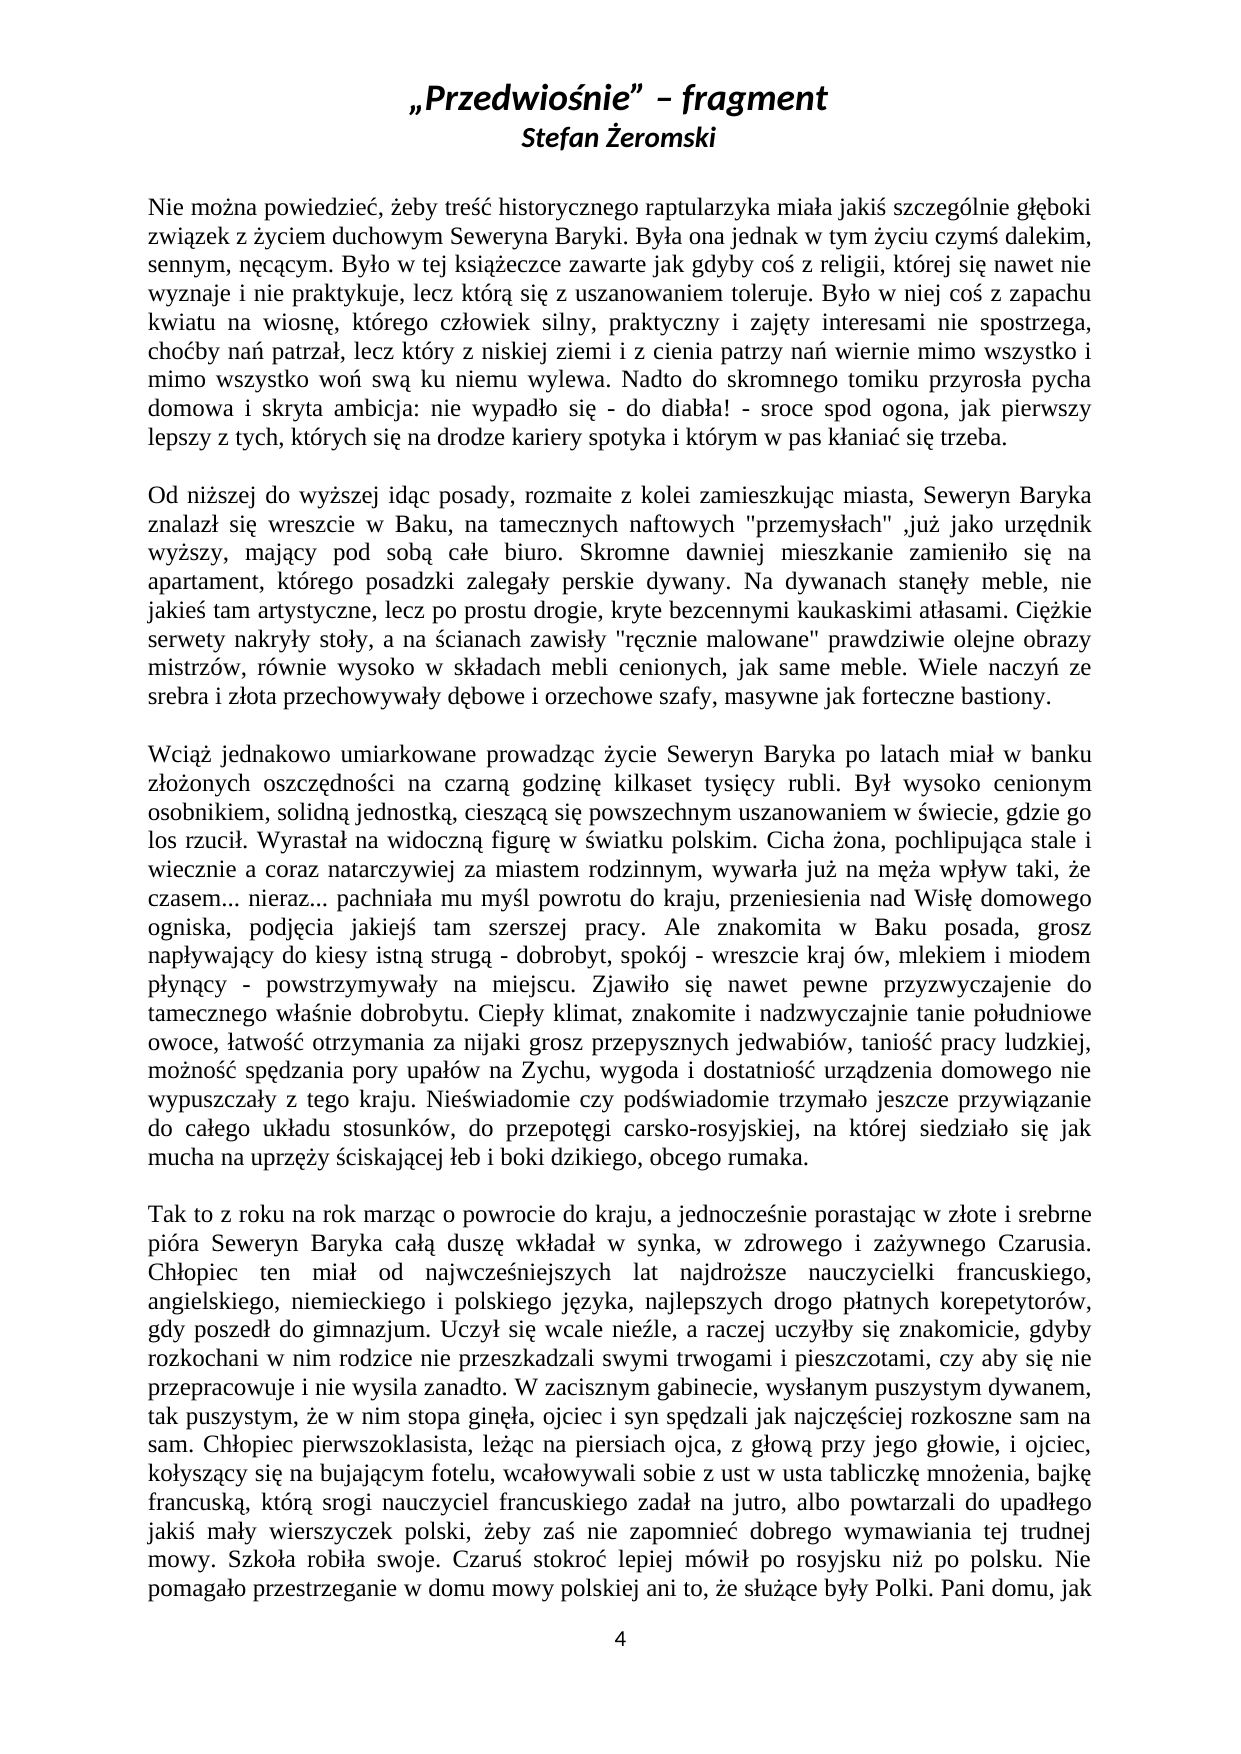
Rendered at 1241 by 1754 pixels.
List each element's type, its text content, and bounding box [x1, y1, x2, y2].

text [148, 1199, 1093, 1602]
text Wciąż jednakowo umiarkowane prowadząc życie Seweryn Baryka po latach miał w banku złożonych oszczędności na czarną godzinę kilkaset tysięcy rubli. Był wysoko cenionym osobnikiem, solidną jednostką, cieszącą się powszechnym uszanowaniem w świecie, gdzie go los rzucił. Wyrastał na widoczną figurę w światku polskim. Cicha żona, pochlipująca stale i wiecznie a coraz natarczywiej za miastem rodzinnym, wywarła już na męża wpływ taki, że czasem... nieraz... pachniała mu myśl powrotu do kraju, przeniesienia nad Wisłę domowego ogniska, podjęcia jakiejś tam szerszej pracy. Ale znakomita w Baku posada, grosz napływający do kiesy istną strugą - dobrobyt, spokój - wreszcie kraj ów, mlekiem i miodem płynący - powstrzymywały na miejscu. Zjawiło się nawet pewne przyzwyczajenie do tamecznego właśnie dobrobytu. Ciepły klimat, znakomite i nadzwyczajnie tanie południowe owoce, łatwość otrzymania za nijaki grosz przepysznych jedwabiów, taniość pracy ludzkiej, możność spędzania pory upałów na Zychu, wygoda i dostatniość urządzenia domowego nie wypuszczały z tego kraju. Nieświadomie czy podświadomie trzymało jeszcze przywiązanie do całego układu stosunków, do przepotęgi carsko-rosyjskiej, na której siedziało się jak mucha na uprzęży ściskającej łeb i boki dzikiego, obcego rumaka. [148, 739, 1093, 1170]
text Od niższej do wyższej idąc posady, rozmaite z kolei zamieszkując miasta, Seweryn Baryka znalazł się wreszcie w Baku, na tamecznych naftowych "przemysłach" ,już jako urzędnik wyższy, mający pod sobą całe biuro. Skromne dawniej mieszkanie zamieniło się na apartament, którego posadzki zalegały perskie dywany. Na dywanach stanęły meble, nie jakieś tam artystyczne, lecz po prostu drogie, kryte bezcennymi kaukaskimi atłasami. Ciężkie serwety nakryły stoły, a na ścianach zawisły "ręcznie malowane" prawdziwie olejne obrazy mistrzów, równie wysoko w składach mebli cenionych, jak same meble. Wiele naczyń ze srebra i złota przechowywały dębowe i orzechowe szafy, masywne jak forteczne bastiony. [148, 480, 1093, 710]
text Nie można powiedzieć, żeby treść historycznego raptularzyka miała jakiś szczególnie głęboki związek z życiem duchowym Seweryna Baryki. Była ona jednak w tym życiu czymś dalekim, sennym, nęcącym. Było w tej książeczce zawarte jak gdyby coś z religii, której się nawet nie wyznaje i nie praktykuje, lecz którą się z uszanowaniem toleruje. Było w niej coś z zapachu kwiatu na wiosnę, którego człowiek silny, praktyczny i zajęty interesami nie spostrzega, choćby nań patrzał, lecz który z niskiej ziemi i z cienia patrzy nań wiernie mimo wszystko i mimo wszystko woń swą ku niemu wylewa. Nadto do skromnego tomiku przyrosła pycha domowa i skryta ambicja: nie wypadło się - do diabła! - sroce spod ogona, jak pierwszy lepszy z tych, których się na drodze kariery spotyka i którym w pas kłaniać się trzeba. [148, 192, 1093, 451]
